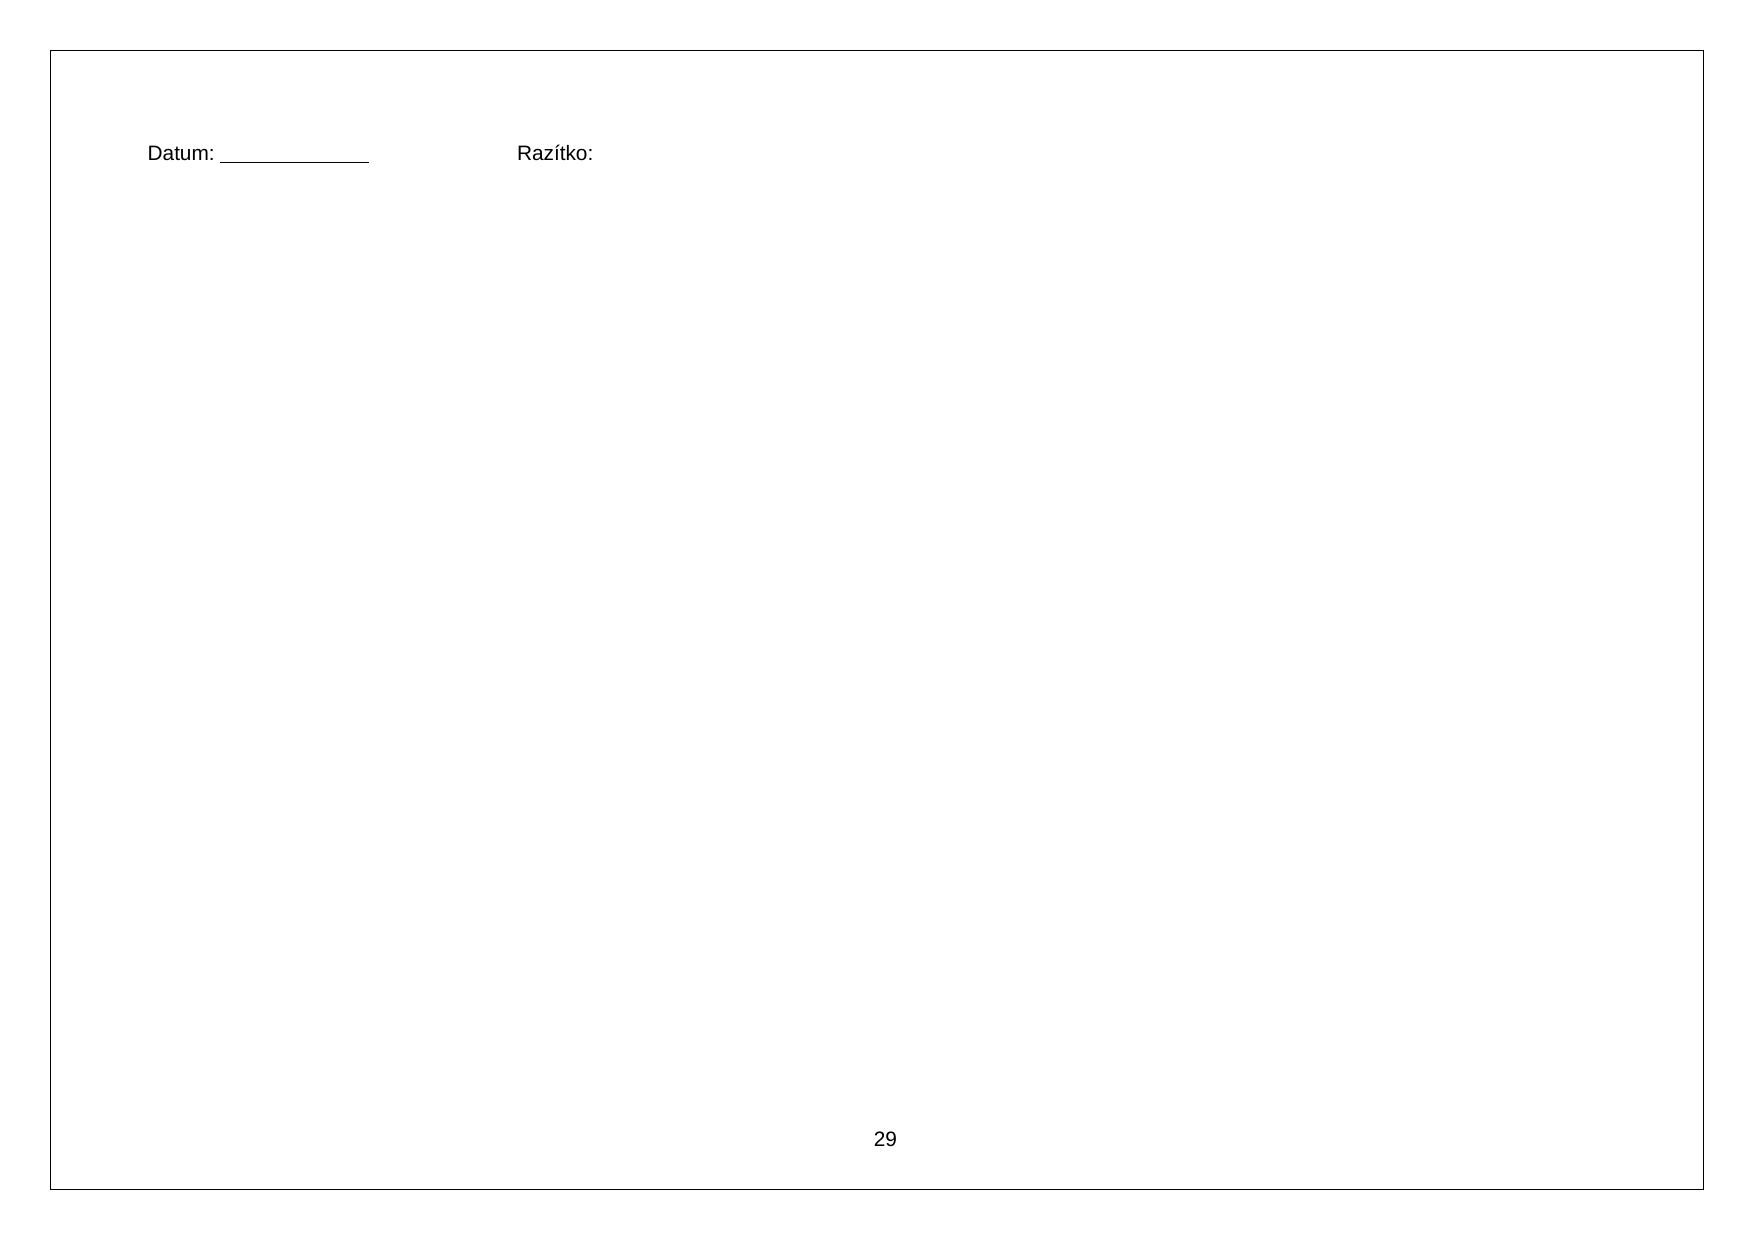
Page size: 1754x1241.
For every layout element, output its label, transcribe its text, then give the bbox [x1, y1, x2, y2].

text Datum: Razítko: [147, 141, 1623, 165]
